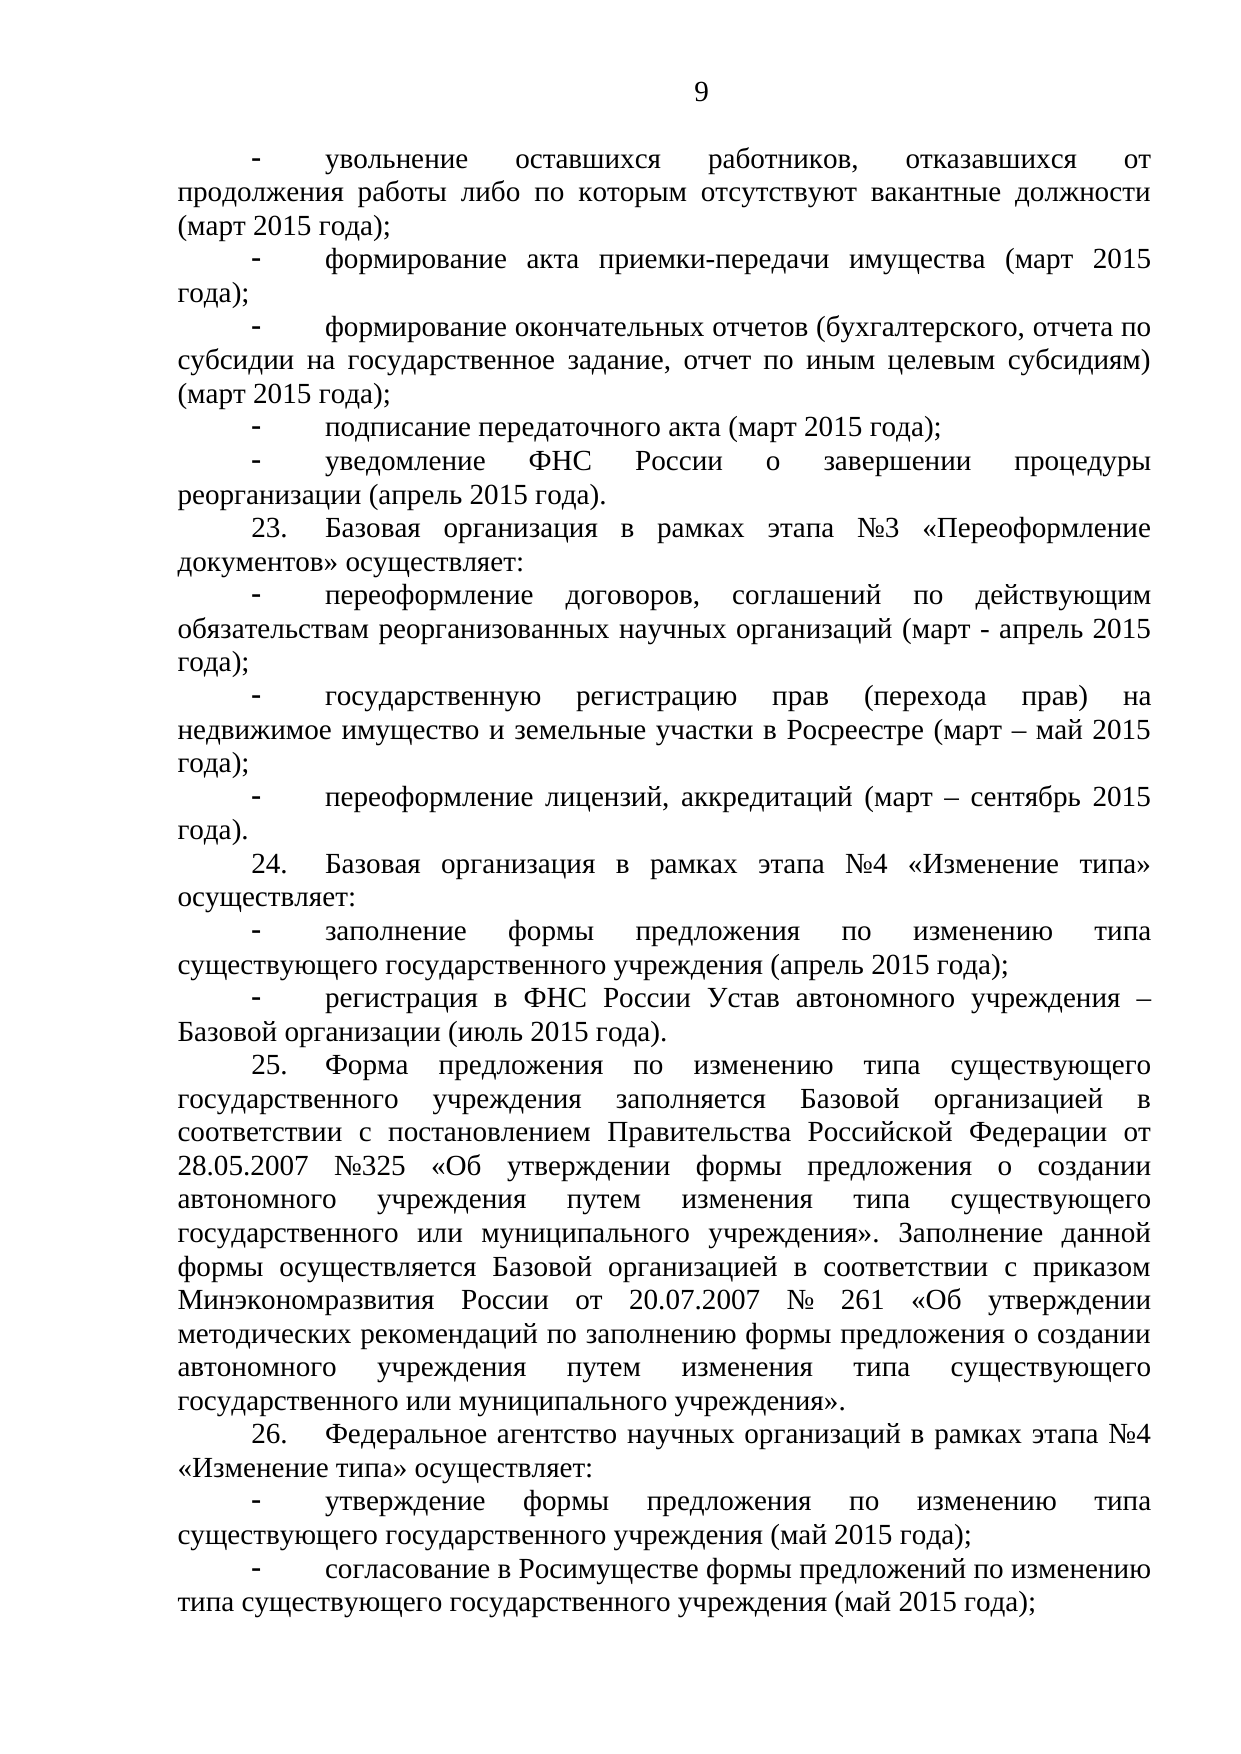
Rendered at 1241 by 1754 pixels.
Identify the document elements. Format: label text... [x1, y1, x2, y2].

list регистрация в ФНС России Устав автономного учреждения – Базовой организации (июль 2015 года). [177, 980, 1152, 1047]
list Базовая организация в рамках этапа №3 «Переоформление документов» осуществляет: [177, 510, 1152, 577]
list утверждение формы предложения по изменению типа существующего государственного учреждения (май 2015 года); [177, 1483, 1152, 1551]
list Базовая организация в рамках этапа №4 «Изменение типа» осуществляет: [177, 846, 1152, 913]
list заполнение формы предложения по изменению типа существующего государственного учреждения (апрель 2015 года); [177, 913, 1152, 980]
list Форма предложения по изменению типа существующего государственного учреждения заполняется Базовой организацией в соответствии с постановлением Правительства Российской Федерации от 28.05.2007 №325 «Об утверждении формы предложения о создании автономного учреждения путем изменения типа существующего государственного или муниципального учреждения». Заполнение данной формы осуществляется Базовой организацией в соответствии с приказом Минэкономразвития России от 20.07.2007 № 261 «Об утверждении методических рекомендаций по заполнению формы предложения о создании автономного учреждения путем изменения типа существующего государственного или муниципального учреждения». [177, 1047, 1152, 1416]
list согласование в Росимуществе формы предложений по изменению типа существующего государственного учреждения (май 2015 года); [177, 1551, 1152, 1618]
list переоформление договоров, соглашений по действующим обязательствам реорганизованных научных организаций (март - апрель 2015 года); [177, 577, 1152, 678]
list Федеральное агентство научных организаций в рамках этапа №4 «Изменение типа» осуществляет: [177, 1416, 1152, 1483]
list переоформление лицензий, аккредитаций (март – сентябрь 2015 года). [177, 779, 1152, 846]
list формирование акта приемки-передачи имущества (март 2015 года); [177, 242, 1152, 309]
list государственную регистрацию прав (перехода прав) на недвижимое имущество и земельные участки в Росреестре (март – май 2015 года); [177, 678, 1152, 779]
list уведомление ФНС России о завершении процедуры реорганизации (апрель 2015 года). [177, 443, 1152, 510]
list увольнение оставшихся работников, отказавшихся от продолжения работы либо по которым отсутствуют вакантные должности (март 2015 года); [177, 141, 1152, 242]
list формирование окончательных отчетов (бухгалтерского, отчета по субсидии на государственное задание, отчет по иным целевым субсидиям) (март 2015 года); [177, 309, 1152, 409]
list подписание передаточного акта (март 2015 года); [177, 409, 1152, 443]
